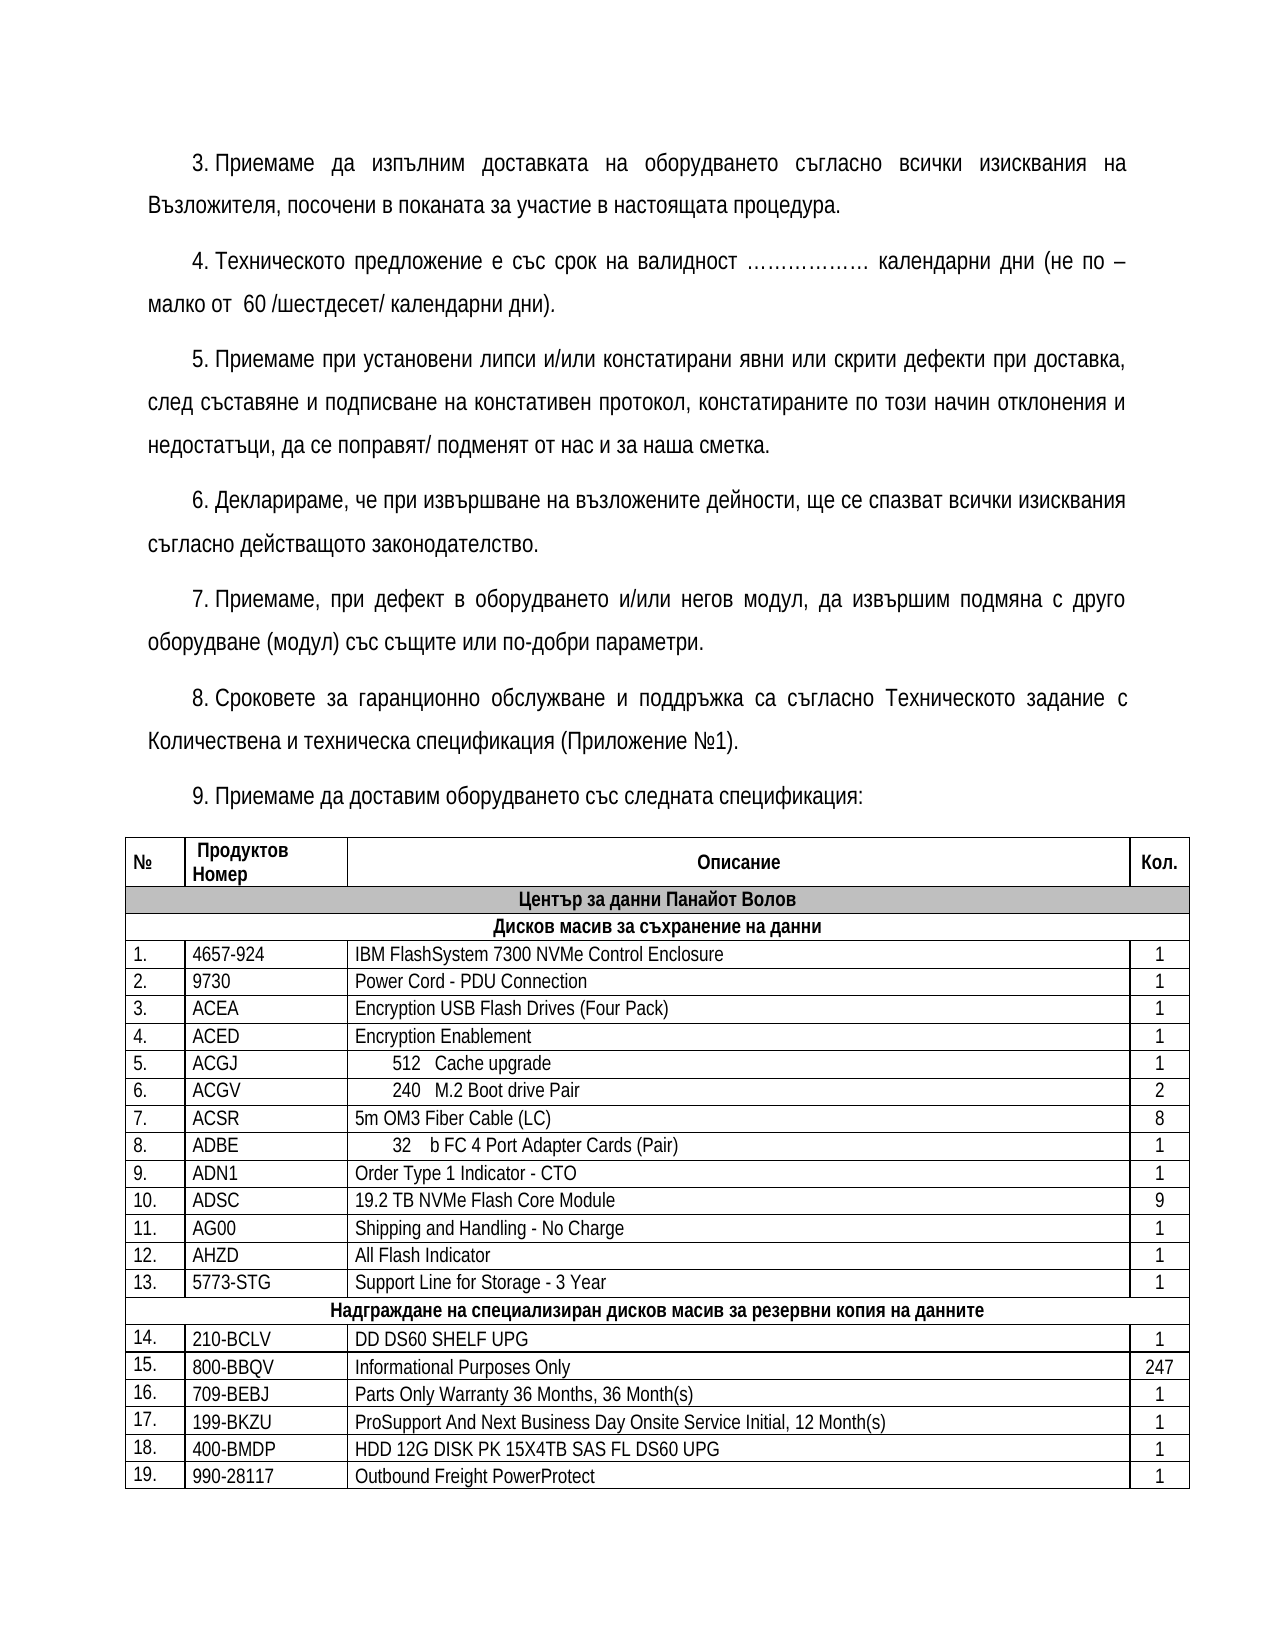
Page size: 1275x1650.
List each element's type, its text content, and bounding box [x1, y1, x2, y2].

table_header Продуктов Номер [186, 838, 347, 886]
table_cell Encryption Enablement [348, 1024, 1129, 1050]
table_cell 800-BBQV [186, 1353, 347, 1379]
table_cell 19. [126, 1462, 184, 1488]
table_cell 1 [1131, 1462, 1189, 1488]
list Приемаме при установени липси и/или констатирани явни или скрити дефекти при доставка, след съставяне и подписване на констативен протокол, констатираните по този начин отклонения и недостатъци, да се поправят/ подменят от нас и за наша сметка. [148, 344, 1127, 459]
table_cell ACSR [186, 1106, 347, 1132]
table_cell 17. [126, 1407, 184, 1433]
table_cell 1 [1131, 969, 1189, 995]
table_cell 5. [126, 1051, 184, 1077]
table_cell IBM FlashSystem 7300 NVMe Control Enclosure [348, 941, 1129, 968]
table_cell Cache upgrade [348, 1051, 1129, 1077]
list Декларираме, че при извършване на възложените дейности, ще се спазват всички изисквания съгласно действащото законодателство. [148, 486, 1127, 557]
table_cell 1 [1131, 1435, 1189, 1461]
table_cell 1 [1131, 941, 1189, 968]
table_cell All Flash Indicator [348, 1243, 1129, 1269]
table_cell M.2 Boot drive Pair [348, 1079, 1129, 1105]
table_cell Център за данни Панайот Волов [126, 887, 1189, 913]
table_cell 1 [1131, 1243, 1189, 1269]
table_cell 1 [1131, 1051, 1189, 1077]
table_cell ProSupport And Next Business Day Onsite Service Initial, 12 Month(s) [348, 1407, 1129, 1433]
table_cell Informational Purposes Only [348, 1353, 1129, 1379]
table_cell Order Type 1 Indicator - CTO [348, 1161, 1129, 1187]
table_cell ADBE [186, 1133, 347, 1159]
table_cell 247 [1131, 1353, 1189, 1379]
table_cell Shipping and Handling - No Charge [348, 1215, 1129, 1242]
table_cell 1 [1131, 1215, 1189, 1242]
table_cell Power Cord - PDU Connection [348, 969, 1129, 995]
table_cell 13. [126, 1270, 184, 1297]
table_cell TB NVMe Flash Core Module [348, 1188, 1129, 1214]
table_cell 3. [126, 996, 184, 1023]
table_cell 5m OM3 Fiber Cable (LC) [348, 1106, 1129, 1132]
table_cell 12. [126, 1243, 184, 1269]
table_cell AHZD [186, 1243, 347, 1269]
table_header Кол. [1131, 838, 1189, 886]
table_cell 1 [1131, 1407, 1189, 1433]
list Приемаме да доставим оборудването със следната спецификация: [192, 781, 1127, 810]
table_cell b FC 4 Port Adapter Cards (Pair) [348, 1133, 1129, 1159]
table_cell 1 [1131, 1024, 1189, 1050]
table_cell 2. [126, 969, 184, 995]
table_cell Дисков масив за съхранение на данни [126, 914, 1189, 940]
table_cell 9 [1131, 1188, 1189, 1214]
table_cell 16. [126, 1380, 184, 1406]
table_cell AG00 [186, 1215, 347, 1242]
table_cell 1 [1131, 1133, 1189, 1159]
table_cell 210-BCLV [186, 1325, 347, 1351]
table_cell ADN1 [186, 1161, 347, 1187]
table_cell 8. [126, 1133, 184, 1159]
table_cell 6. [126, 1079, 184, 1105]
table_cell 1. [126, 941, 184, 968]
table_cell DD DS60 SHELF UPG [348, 1325, 1129, 1351]
table_cell 990-28117 [186, 1462, 347, 1488]
table_cell 9. [126, 1161, 184, 1187]
table_cell 1 [1131, 1270, 1189, 1297]
table_cell Parts Only Warranty 36 Months, 36 Month(s) [348, 1380, 1129, 1406]
table_cell ACED [186, 1024, 347, 1050]
table_cell ADSC [186, 1188, 347, 1214]
table_cell HDD 12G DISK PK 15X4TB SAS FL DS60 UPG [348, 1435, 1129, 1461]
table_cell 4657-924 [186, 941, 347, 968]
table_cell 7. [126, 1106, 184, 1132]
table_cell Support Line for Storage - 3 Year [348, 1270, 1129, 1297]
table_cell ACGJ [186, 1051, 347, 1077]
table_cell 5773-STG [186, 1270, 347, 1297]
table_cell 11. [126, 1215, 184, 1242]
table_cell 2 [1131, 1079, 1189, 1105]
table_header № [126, 838, 184, 886]
table_cell 709-BEBJ [186, 1380, 347, 1406]
table_cell 9730 [186, 969, 347, 995]
table_cell 1 [1131, 1161, 1189, 1187]
table_cell 1 [1131, 1380, 1189, 1406]
table_cell 400-BMDP [186, 1435, 347, 1461]
table_cell Outbound Freight PowerProtect [348, 1462, 1129, 1488]
table_cell 18. [126, 1435, 184, 1461]
table_cell 8 [1131, 1106, 1189, 1132]
table_cell 199-BKZU [186, 1407, 347, 1433]
table_cell 1 [1131, 996, 1189, 1023]
list Приемаме да изпълним доставката на оборудването съгласно всички изисквания на Възложителя, посочени в поканата за участие в настоящата процедура. [148, 148, 1127, 219]
table_cell Надграждане на специализиран дисков масив за резервни копия на данните [126, 1298, 1189, 1324]
list Техническото предложение е със срок на валидност ……………… календарни дни (не по – малко от 60 /шестдесет/ календарни дни). [148, 246, 1127, 317]
table_cell ACEA [186, 996, 347, 1023]
table_cell Encryption USB Flash Drives (Four Pack) [348, 996, 1129, 1023]
table_header Описание [348, 838, 1129, 886]
table_cell 14. [126, 1325, 184, 1351]
table_cell 4. [126, 1024, 184, 1050]
table_cell 1 [1131, 1325, 1189, 1351]
list Сроковете за гаранционно обслужване и поддръжка са съгласно Техническото задание с Количествена и техническа спецификация (Приложение №1). [148, 683, 1127, 754]
list Приемаме, при дефект в оборудването и/или негов модул, да извършим подмяна с друго оборудване (модул) със същите или по-добри параметри. [148, 584, 1127, 656]
table_cell ACGV [186, 1079, 347, 1105]
table_cell 10. [126, 1188, 184, 1214]
table_cell 15. [126, 1353, 184, 1379]
